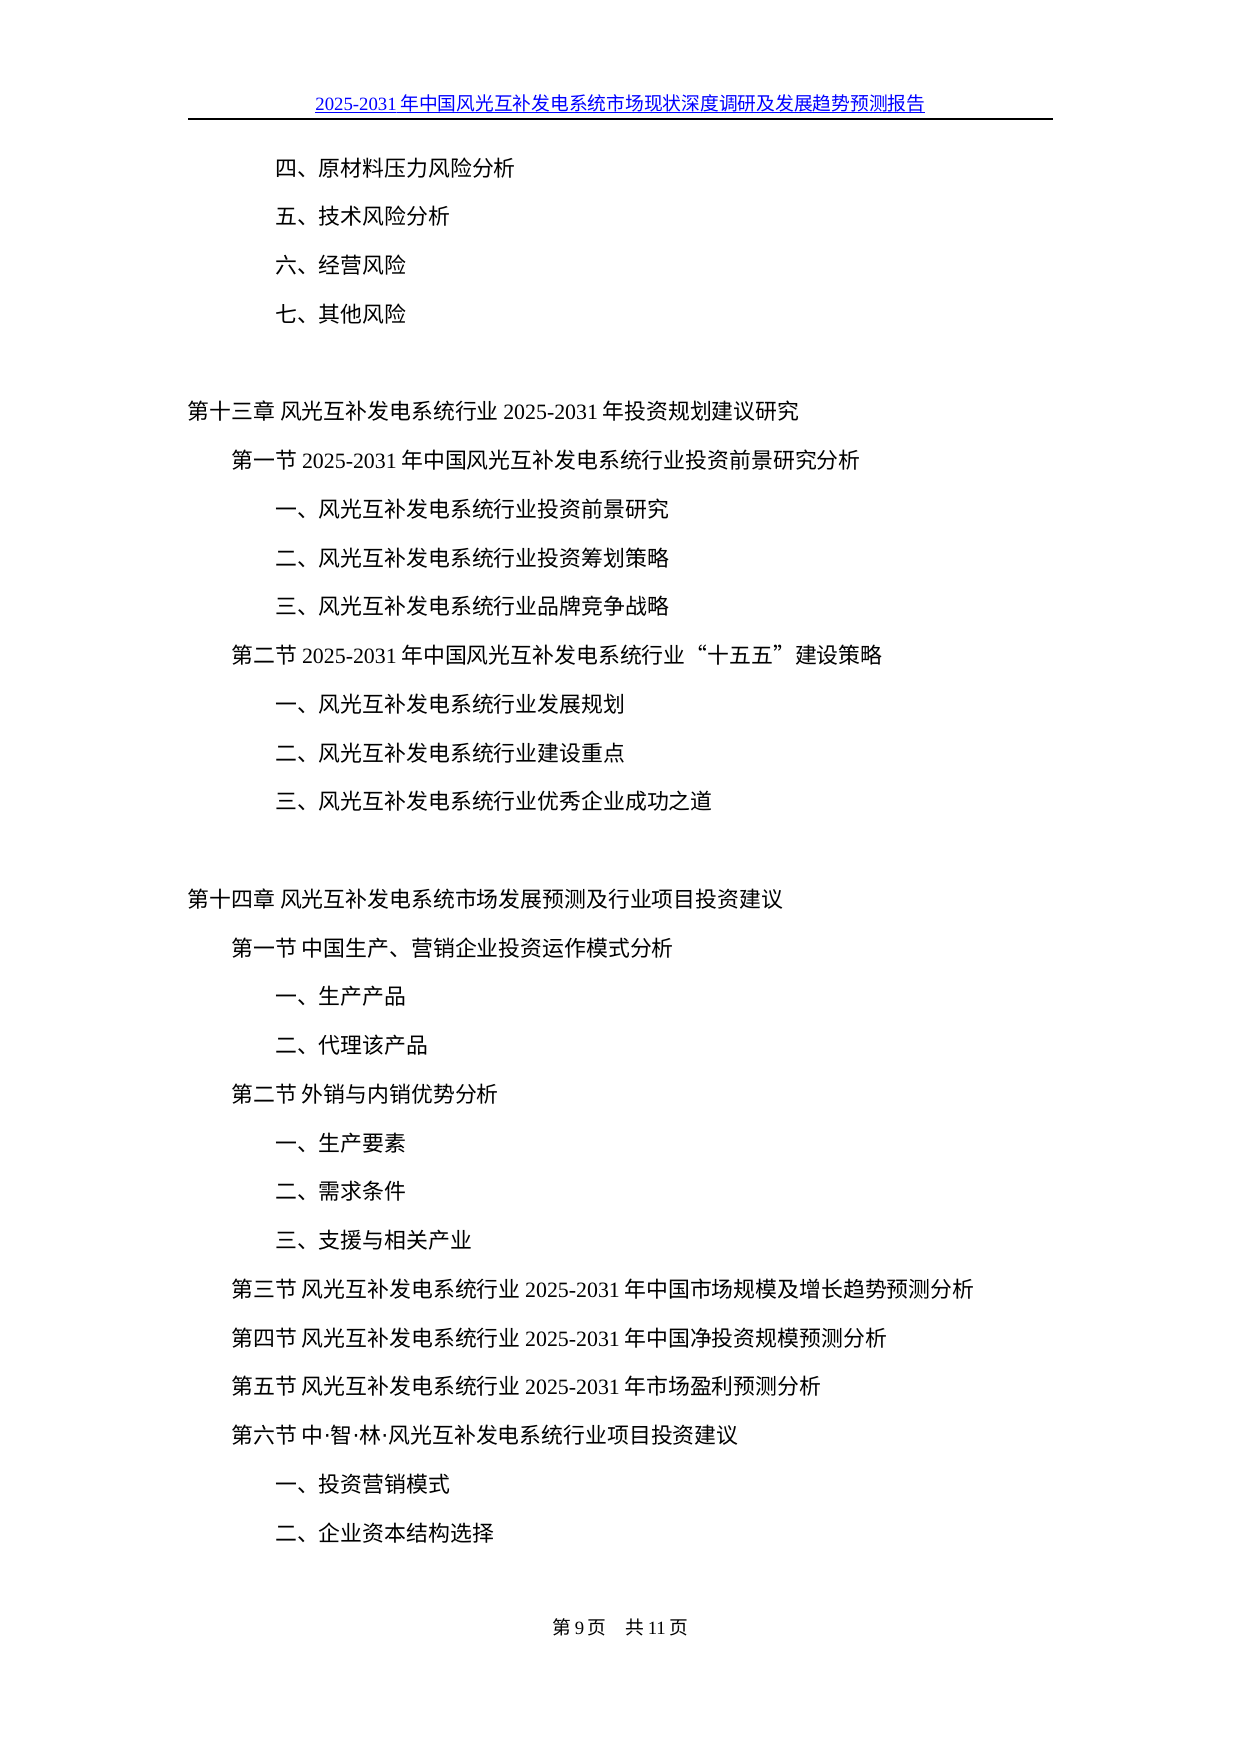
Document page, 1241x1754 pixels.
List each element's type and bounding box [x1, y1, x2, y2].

text [187, 150, 1053, 1548]
